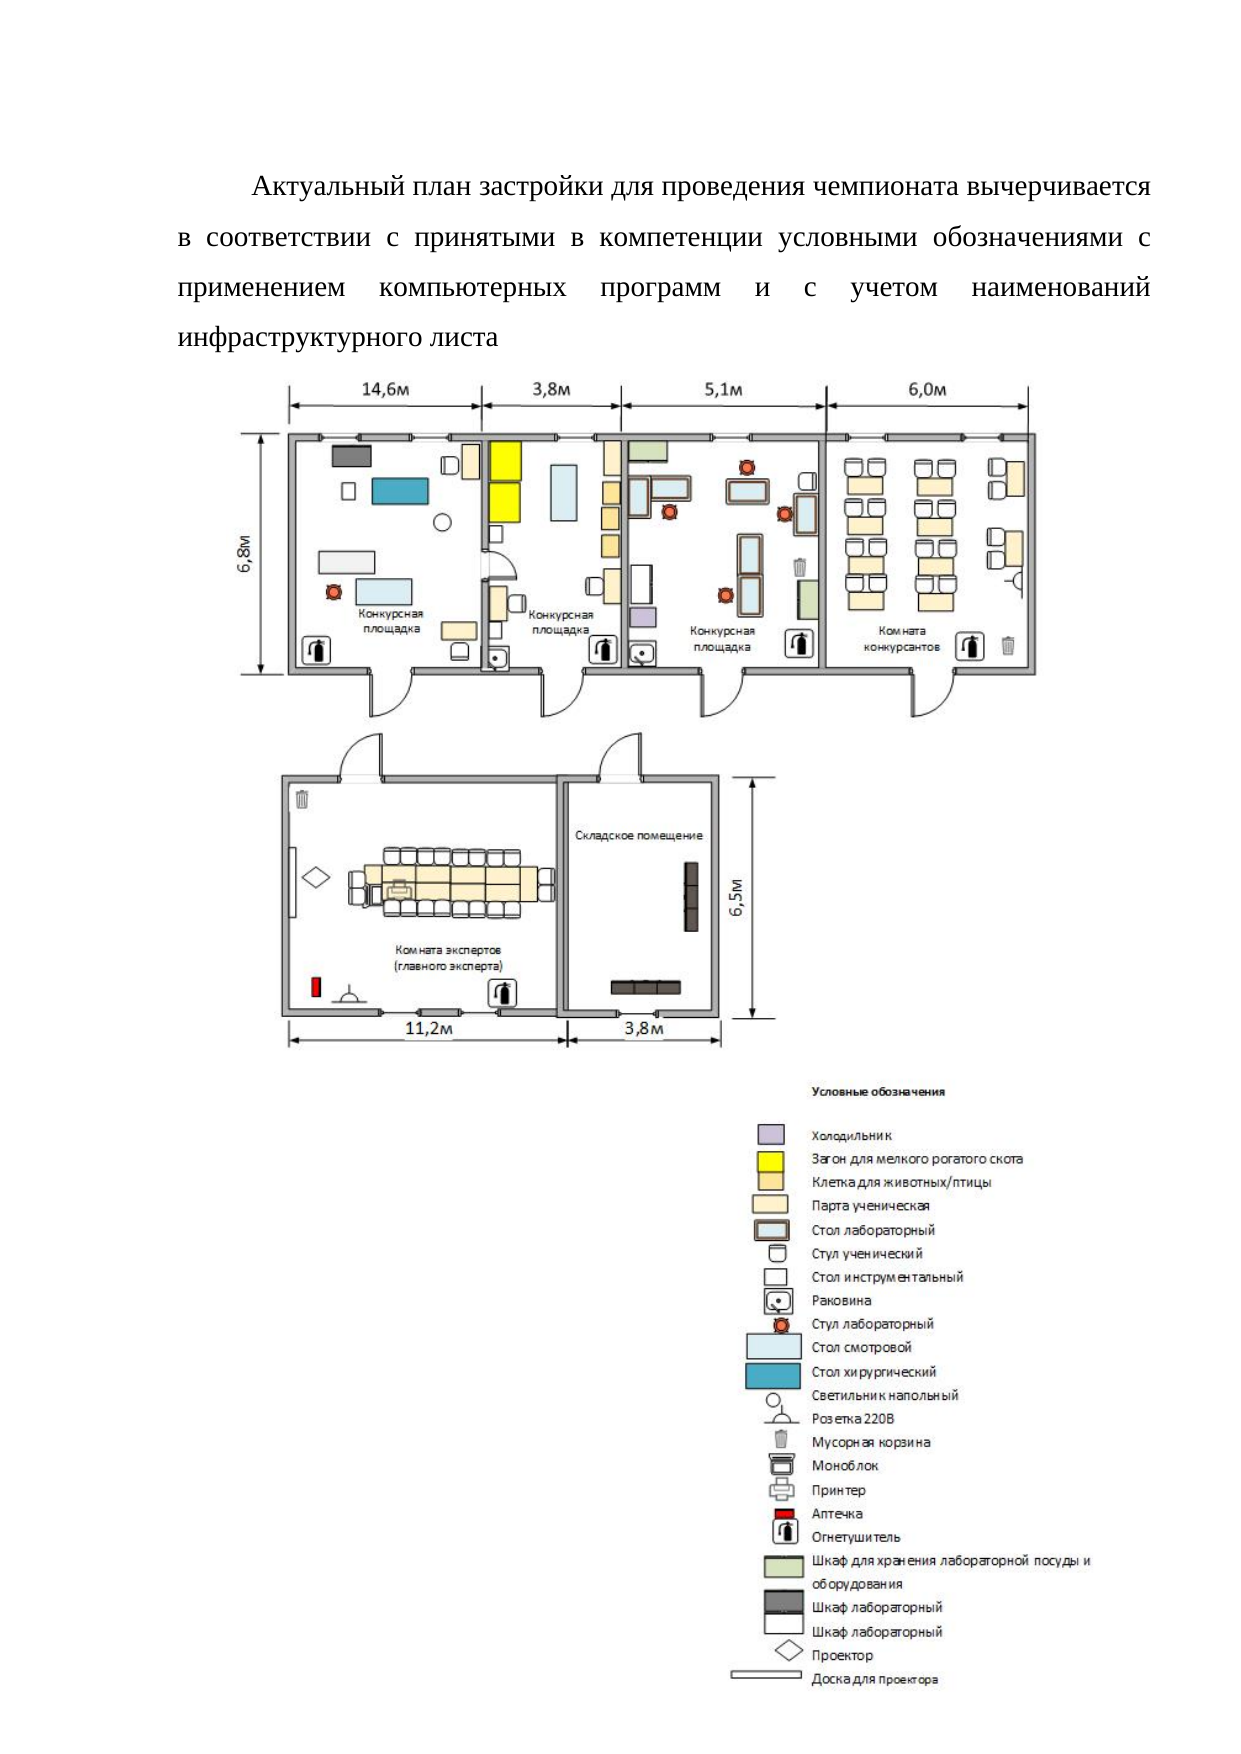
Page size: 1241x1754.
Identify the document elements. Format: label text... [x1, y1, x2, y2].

picture [226, 370, 1103, 1696]
text Актуальный план застройки для проведения чемпионата вычерчивается в соответствии с принятыми в компетенции условными обозначениями с применением компьютерных программ и с учетом наименований инфраструктурного листа [177, 168, 1152, 353]
